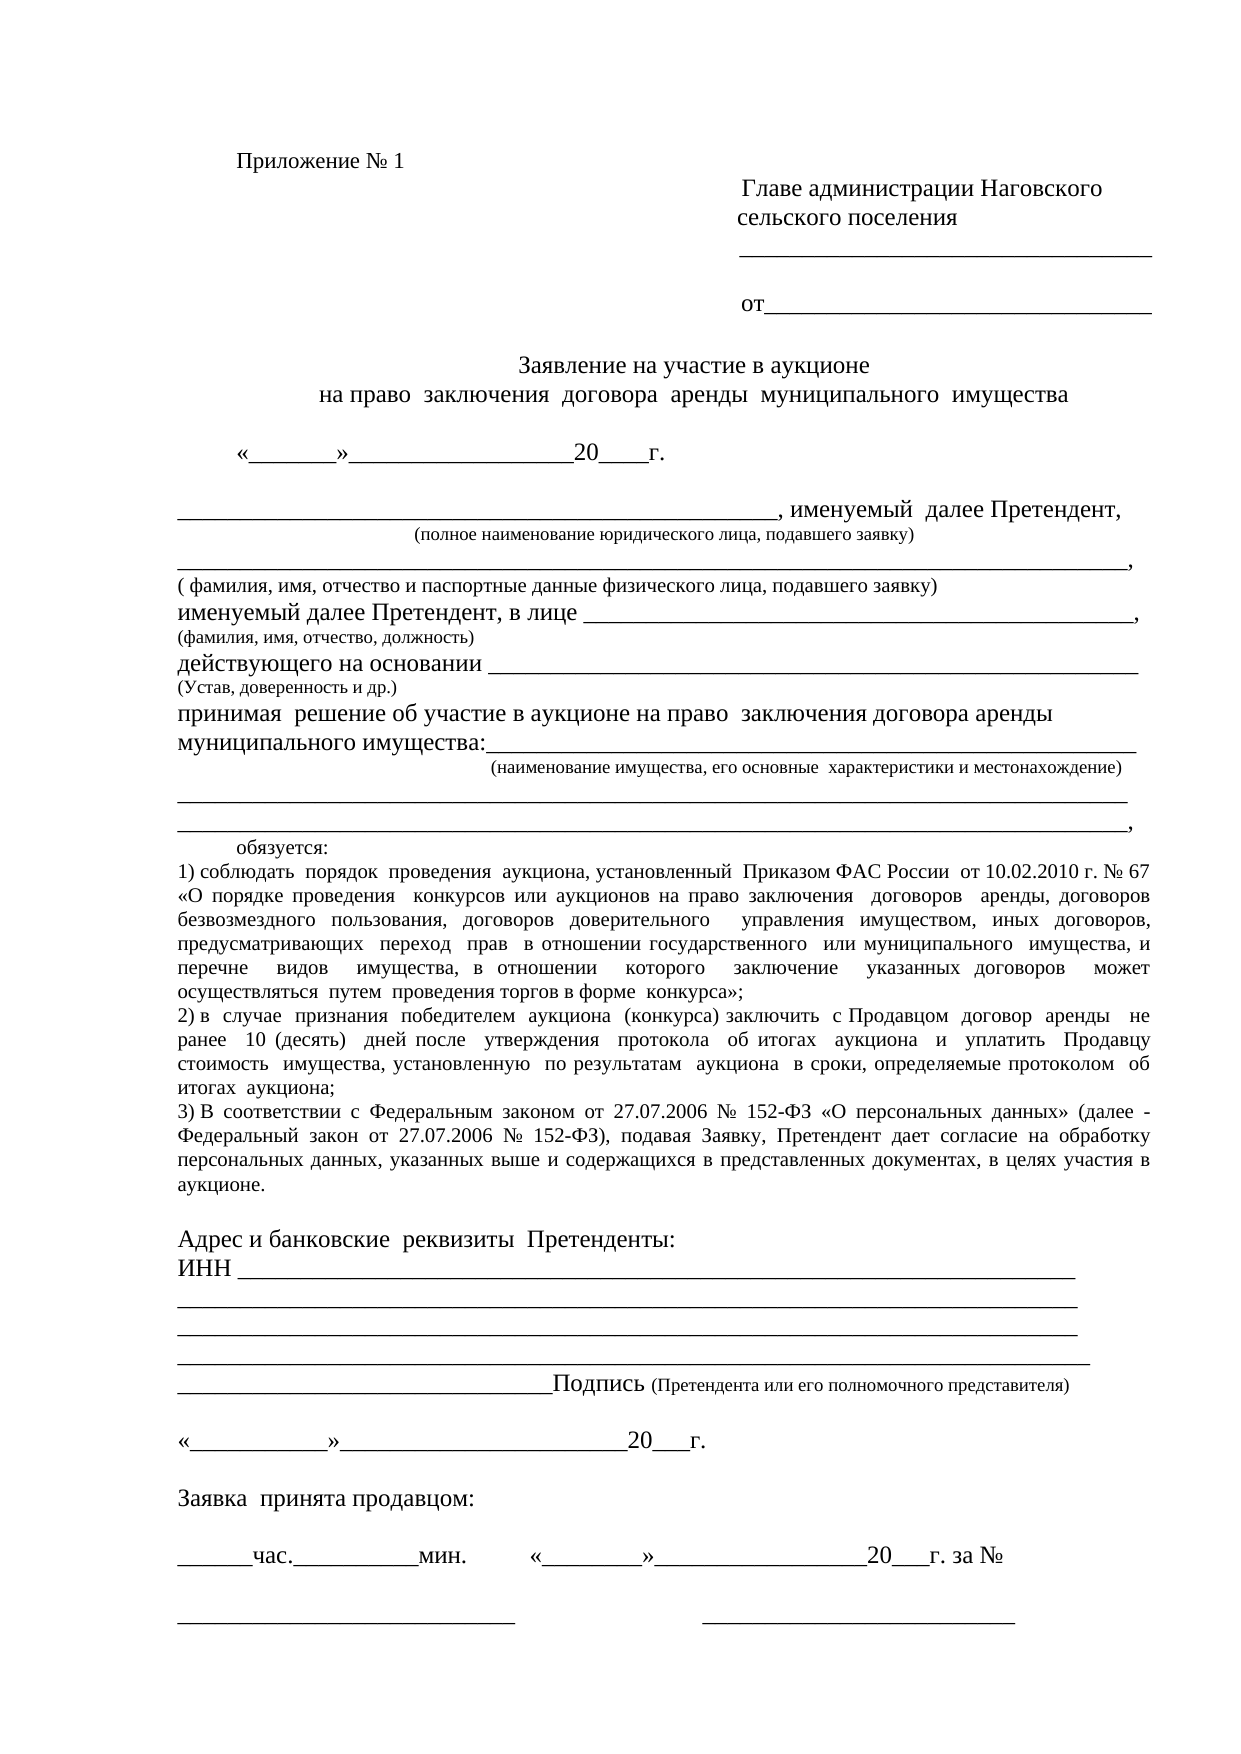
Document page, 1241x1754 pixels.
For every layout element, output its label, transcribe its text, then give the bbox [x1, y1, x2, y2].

text ____________________________________________________________________________, [177, 806, 1152, 834]
text (полное наименование юридического лица, подавшего заявку) [177, 523, 1152, 544]
text Адрес и банковские реквизиты Претенденты: [177, 1224, 1152, 1253]
text ______час.__________мин. «________»_________________20___г. за № [177, 1541, 1152, 1569]
text действующего на основании ____________________________________________________ [177, 648, 1152, 676]
list в случае признания победителем аукциона (конкурса) заключить с Продавцом договор аренды не ранее 10 (десять) дней после утверждения протокола об итогах аукциона и уплатить Продавцу стоимость имущества, установленную по результатам аукциона в сроки, определяемые протоколом об итогах аукциона; [177, 1003, 1152, 1099]
text ИНН ___________________________________________________________________ [177, 1253, 1152, 1282]
list В соответствии с Федеральным законом от 27.07.2006 № 152-ФЗ «О персональных данных» (далее - Федеральный закон от 27.07.2006 № 152-ФЗ), подавая Заявку, Претендент дает согласие на обработку персональных данных, указанных выше и содержащихся в представленных документах, в целях участия в аукционе. [177, 1099, 1152, 1196]
text ____________________________________________________________________________, [177, 544, 1152, 573]
text ________________________________________________________________________ [177, 1311, 1152, 1339]
text ________________________________________________, именуемый далее Претендент, [177, 494, 1152, 523]
text «_______»__________________20____г. [177, 437, 1152, 466]
text ______________________________Подпись (Претендента или его полномочного представителя) [177, 1368, 1152, 1397]
text обязуется: [177, 834, 1152, 859]
text сельского поселения [177, 202, 1152, 231]
text на право заключения договора аренды муниципального имущества [177, 379, 1152, 408]
text Заявление на участие в аукционе [177, 351, 1152, 379]
text именуемый далее Претендент, в лице ____________________________________________, [177, 597, 1152, 626]
text Заявка принята продавцом: [177, 1483, 1152, 1512]
text ___________________________ _________________________ [177, 1598, 1152, 1627]
text Приложение № 1 [177, 147, 1152, 173]
text (Устав, доверенность и др.) [177, 676, 1152, 698]
text _________________________________________________________________________ [177, 1339, 1152, 1368]
text принимая решение об участие в аукционе на право заключения договора аренды муниципального имущества:____________________________________________________ [177, 698, 1152, 756]
text «___________»_______________________20___г. [177, 1426, 1152, 1454]
text (фамилия, имя, отчество, должность) [177, 626, 1152, 648]
text ________________________________________________________________________ [177, 1282, 1152, 1311]
text (наименование имущества, его основные характеристики и местонахождение) [177, 756, 1152, 777]
text ( фамилия, имя, отчество и паспортные данные физического лица, подавшего заявку) [177, 573, 1152, 597]
text _________________________________ [177, 231, 1152, 259]
text от_______________________________ [177, 288, 1152, 317]
list соблюдать порядок проведения аукциона, установленный Приказом ФАС России от 10.02.2010 г. № 67 «О порядке проведения конкурсов или аукционов на право заключения договоров аренды, договоров безвозмездного пользования, договоров доверительного управления имуществом, иных договоров, предусматривающих переход прав в отношении государственного или муниципального имущества, и перечне видов имущества, в отношении которого заключение указанных договоров может осуществляться путем проведения торгов в форме конкурса»; [177, 859, 1152, 1003]
text Главе администрации Наговского [177, 173, 1152, 202]
text ____________________________________________________________________________ [177, 777, 1152, 806]
